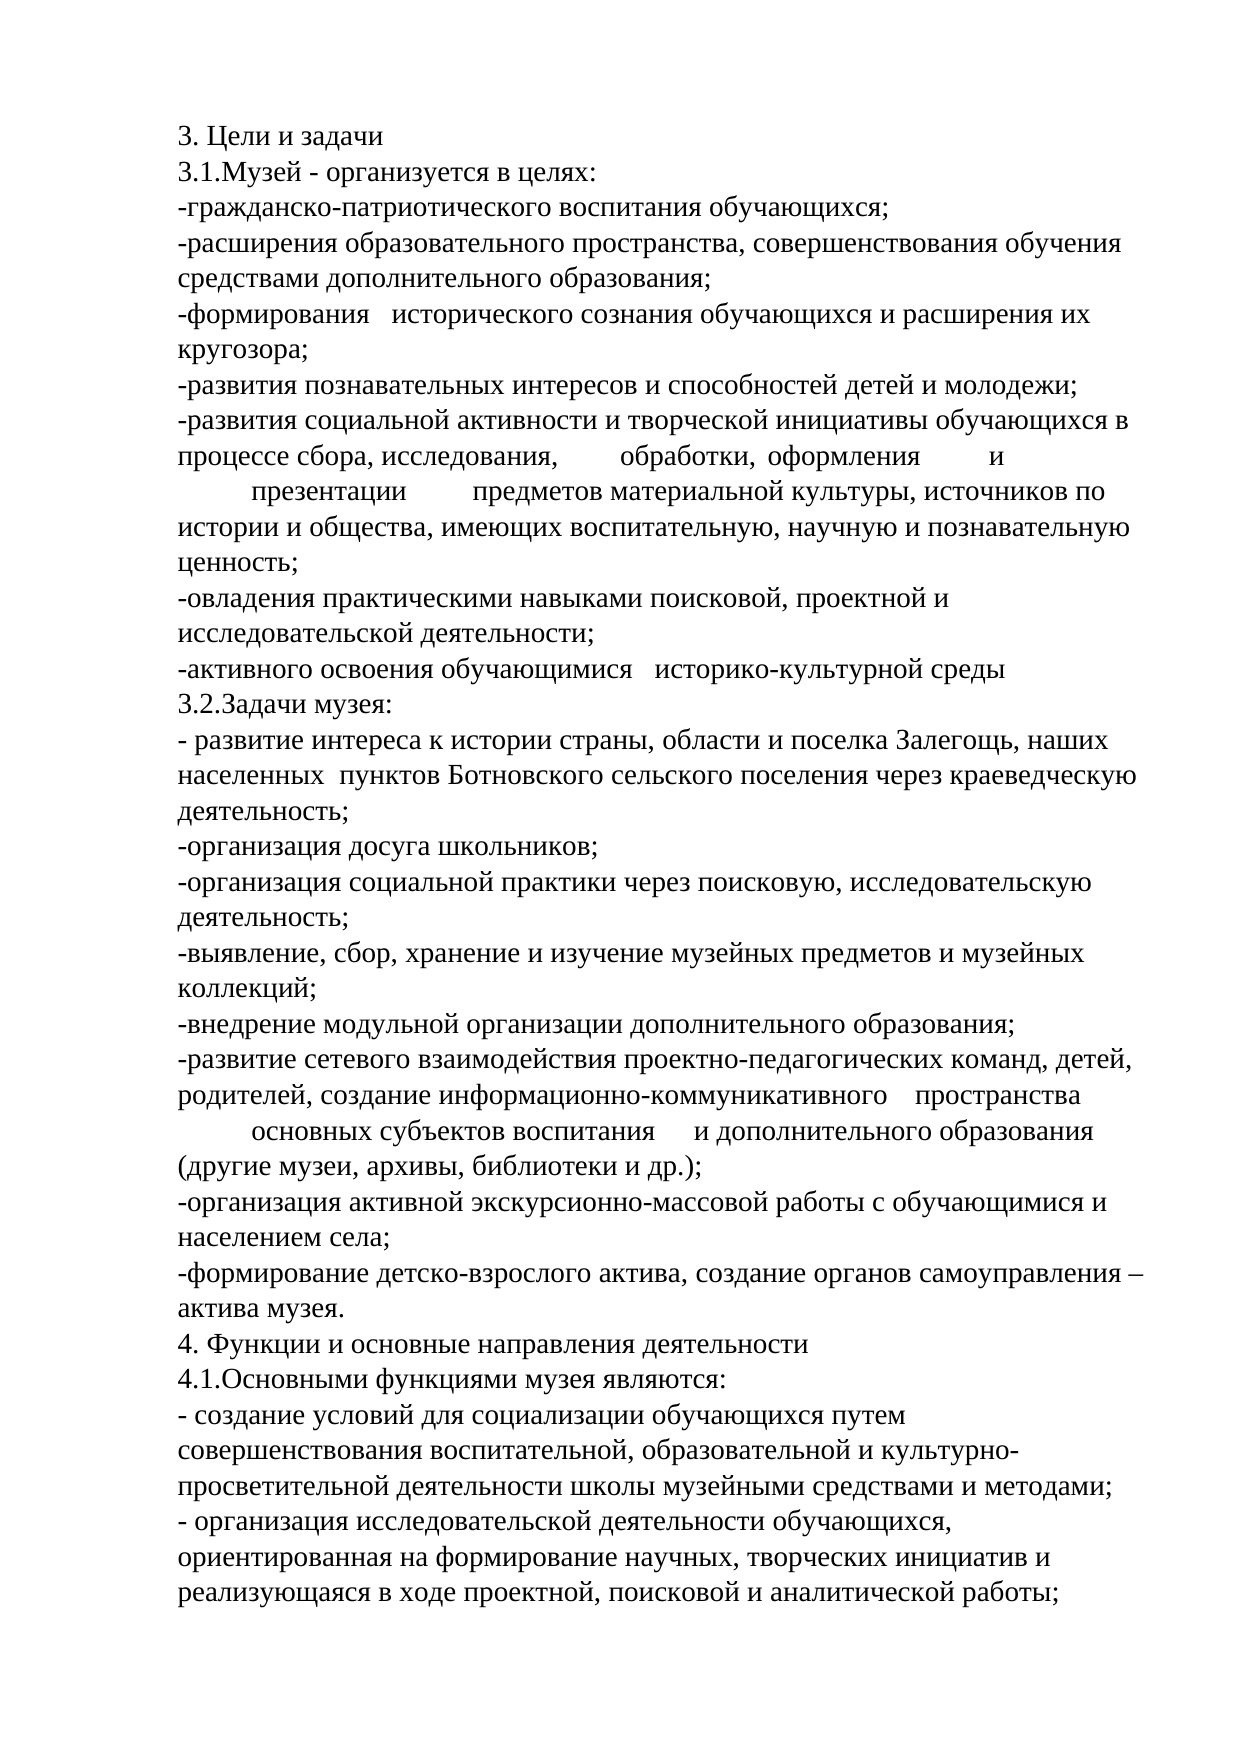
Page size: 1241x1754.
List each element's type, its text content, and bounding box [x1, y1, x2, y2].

text 3. Цели и задачи [177, 118, 1152, 152]
text 3.2.Задачи музея: [177, 686, 1152, 720]
text 3.1.Музей - организуется в целях: [177, 154, 1152, 187]
text -активного освоения обучающимися историко-культурной среды [177, 651, 1152, 684]
text - развитие интереса к истории страны, области и поселка Залегощь, наших населенных пунктов Ботновского сельского поселения через краеведческую деятельность; [177, 722, 1152, 827]
text -организация активной экскурсионно-массовой работы с обучающимися и населением села; [177, 1184, 1152, 1253]
text -организация досуга школьников; [177, 828, 1152, 862]
text -развития социальной активности и творческой инициативы обучающихся в процессе сбора, исследования, обработки, оформления и презентации предметов материальной культуры, источников по истории и общества, имеющих воспитательную, научную и познавательную ценность; [177, 402, 1152, 578]
text -внедрение модульной организации дополнительного образования; [177, 1006, 1152, 1040]
text -выявление, сбор, хранение и изучение музейных предметов и музейных коллекций; [177, 935, 1152, 1004]
text -формирование детско-взрослого актива, создание органов самоуправления – актива музея. [177, 1255, 1152, 1324]
text -гражданско-патриотического воспитания обучающихся; [177, 189, 1152, 223]
text 4. Функции и основные направления деятельности [177, 1326, 1152, 1359]
text -организация социальной практики через поисковую, исследовательскую деятельность; [177, 864, 1152, 933]
text 4.1.Основными функциями музея являются: [177, 1361, 1152, 1395]
text -развитие сетевого взаимодействия проектно-педагогических команд, детей, родителей, создание информационно-коммуникативного пространства основных субъектов воспитания и дополнительного образования (другие музеи, архивы, библиотеки и др.); [177, 1042, 1152, 1182]
text - создание условий для социализации обучающихся путем совершенствования воспитательной, образовательной и культурно-просветительной деятельности школы музейными средствами и методами; [177, 1397, 1152, 1501]
text - организация исследовательской деятельности обучающихся, ориентированная на формирование научных, творческих инициатив и реализующаяся в ходе проектной, поисковой и аналитической работы; [177, 1503, 1152, 1608]
text -расширения образовательного пространства, совершенствования обучения средствами дополнительного образования; [177, 225, 1152, 294]
text -овладения практическими навыками поисковой, проектной и исследовательской деятельности; [177, 580, 1152, 649]
text -формирования исторического сознания обучающихся и расширения их кругозора; [177, 296, 1152, 365]
text -развития познавательных интересов и способностей детей и молодежи; [177, 367, 1152, 400]
